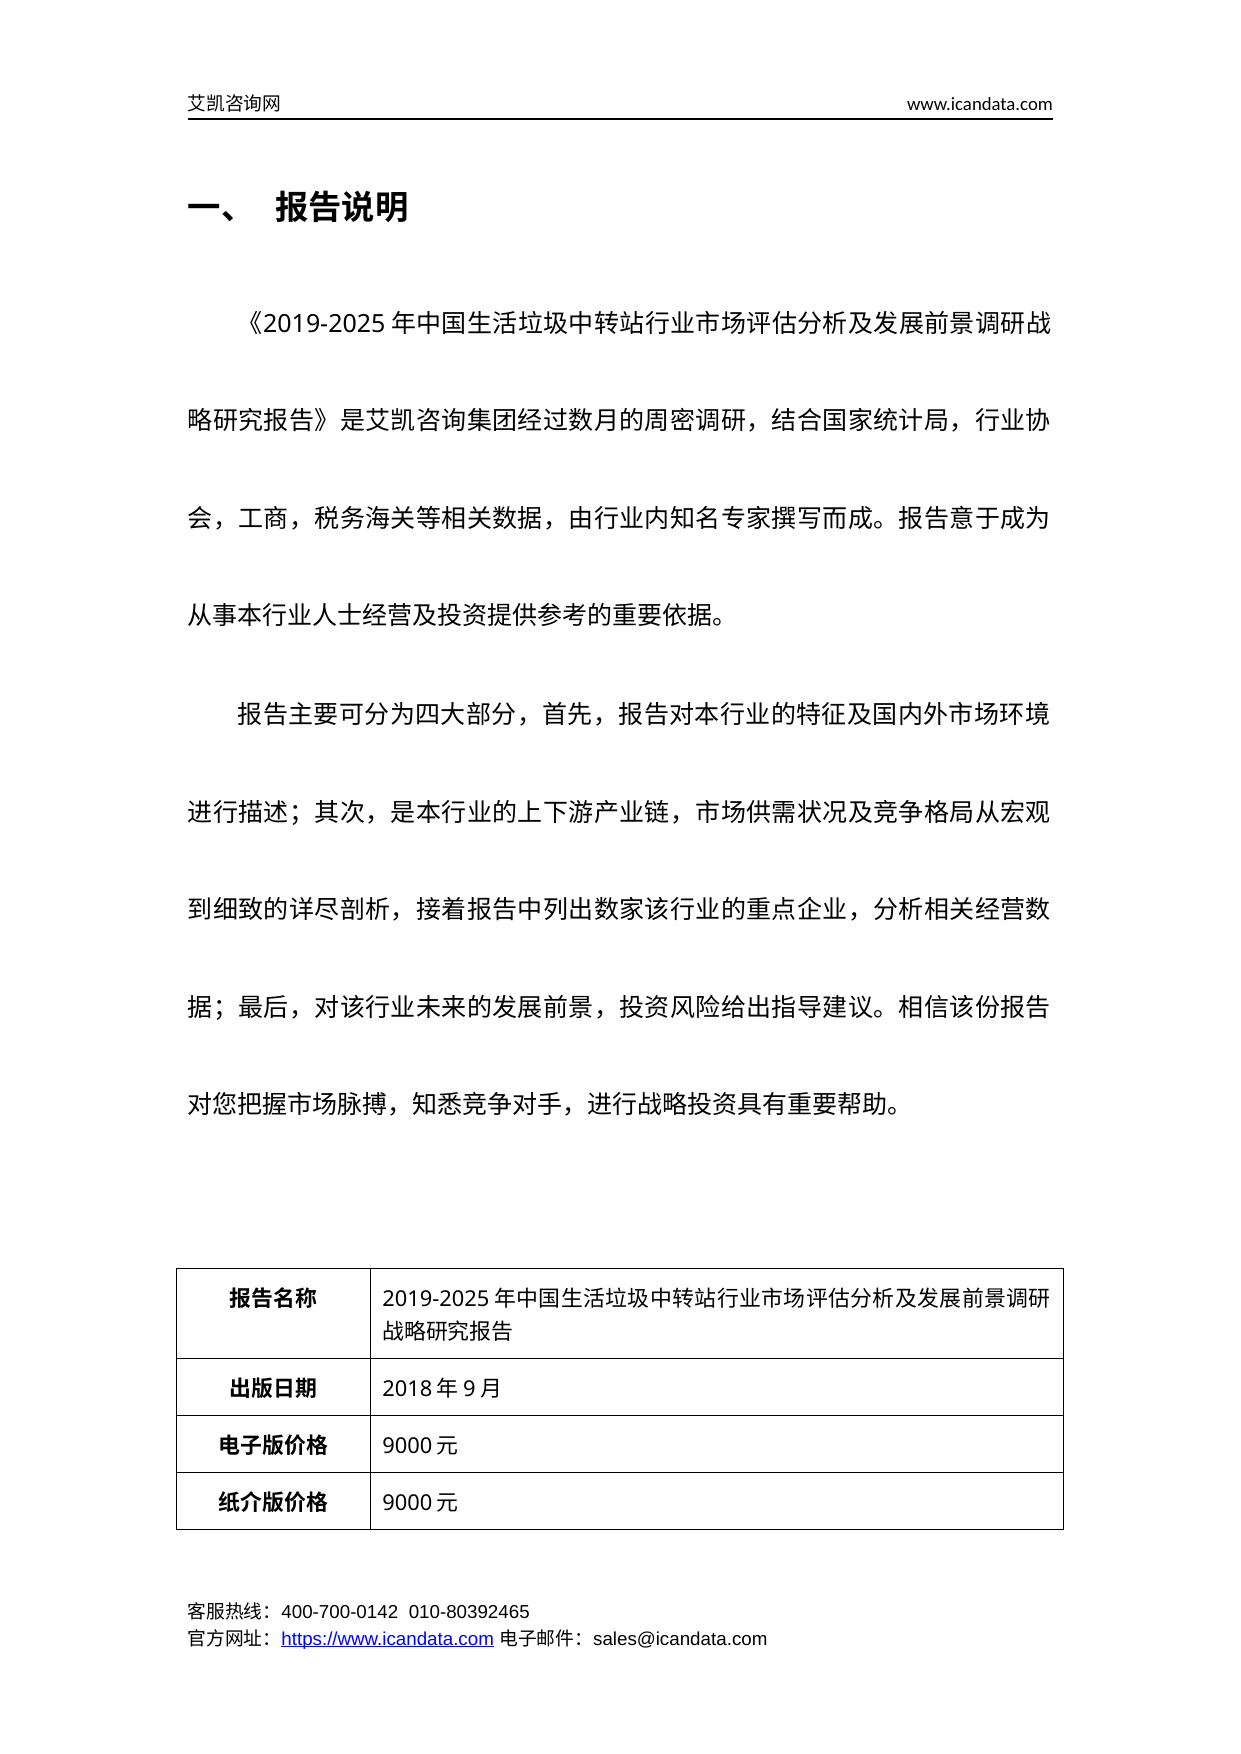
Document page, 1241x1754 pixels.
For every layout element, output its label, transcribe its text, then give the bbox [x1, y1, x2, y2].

text 报告主要可分为四大部分，首先，报告对本行业的特征及国内外市场环境进行描述；其次，是本行业的上下游产业链，市场供需状况及竞争格局从宏观到细致的详尽剖析，接着报告中列出数家该行业的重点企业，分析相关经营数据；最后，对该行业未来的发展前景，投资风险给出指导建议。相信该份报告对您把握市场脉搏，知悉竞争对手，进行战略投资具有重要帮助。 [187, 681, 1053, 1136]
table_cell 2018年9月 [371, 1359, 1063, 1415]
table_cell 纸介版价格 [177, 1473, 370, 1529]
table_cell 出版日期 [177, 1359, 370, 1415]
table_cell 9000元 [371, 1416, 1063, 1472]
table_cell 电子版价格 [177, 1416, 370, 1472]
table_cell 9000元 [371, 1473, 1063, 1529]
subtitle 报告说明 [187, 172, 1053, 237]
table_header 2019-2025年中国生活垃圾中转站行业市场评估分析及发展前景调研战略研究报告 [371, 1269, 1063, 1358]
text 《2019-2025年中国生活垃圾中转站行业市场评估分析及发展前景调研战略研究报告》是艾凯咨询集团经过数月的周密调研，结合国家统计局，行业协会，工商，税务海关等相关数据，由行业内知名专家撰写而成。报告意于成为从事本行业人士经营及投资提供参考的重要依据。 [187, 289, 1053, 646]
table_header 报告名称 [177, 1269, 370, 1358]
